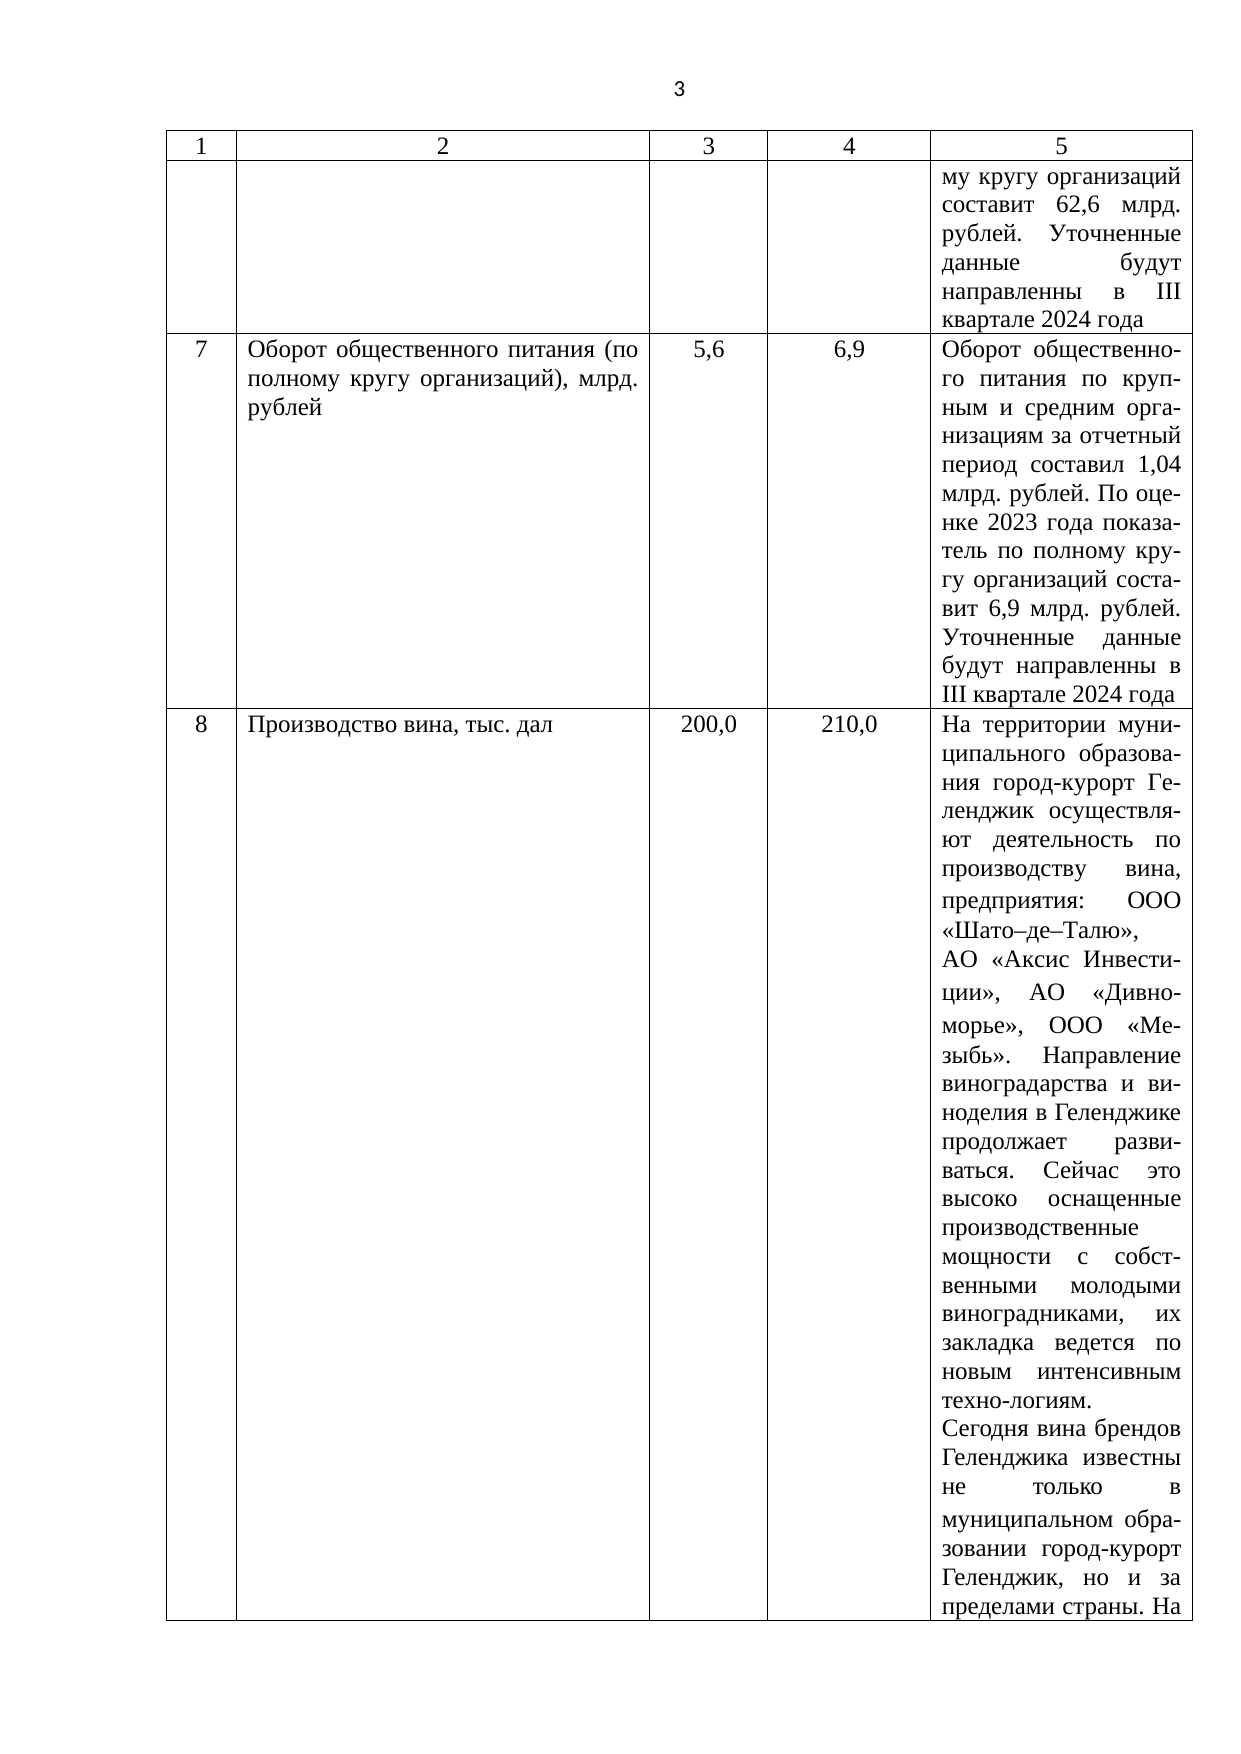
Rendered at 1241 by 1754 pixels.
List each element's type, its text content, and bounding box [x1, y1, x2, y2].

table_cell 200,0 [650, 709, 767, 1619]
table_cell Оборот общественно-го питания по круп-ным и средним орга-низациям за отчетный период составил 1,04 млрд. рублей. По оце-нке 2023 года показа-тель по полному кру-гу организаций соста-вит 6,9 млрд. рублей. Уточненные данные будут направленны в III квартале 2024 года [931, 334, 1192, 708]
table_cell 1 [167, 131, 236, 160]
table_cell [237, 161, 649, 333]
table_cell 2 [237, 131, 649, 160]
table_cell 5,6 [650, 334, 767, 708]
table_cell [650, 161, 767, 333]
table_cell 7 [167, 334, 236, 708]
table_cell [768, 161, 930, 333]
table_cell 3 [650, 131, 767, 160]
table_cell 5 [931, 131, 1192, 160]
table_cell 4 [768, 131, 930, 160]
table_cell Оборот общественного питания (по полному кругу организаций), млрд. рублей [237, 334, 649, 708]
table_cell му кругу организаций составит 62,6 млрд. рублей. Уточненные данные будут направленны в III квартале 2024 года [931, 161, 1192, 333]
table_cell 6,9 [768, 334, 930, 708]
table_cell 8 [167, 709, 236, 1619]
table_cell [167, 161, 236, 333]
table_cell 210,0 [768, 709, 930, 1619]
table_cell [237, 709, 649, 1619]
